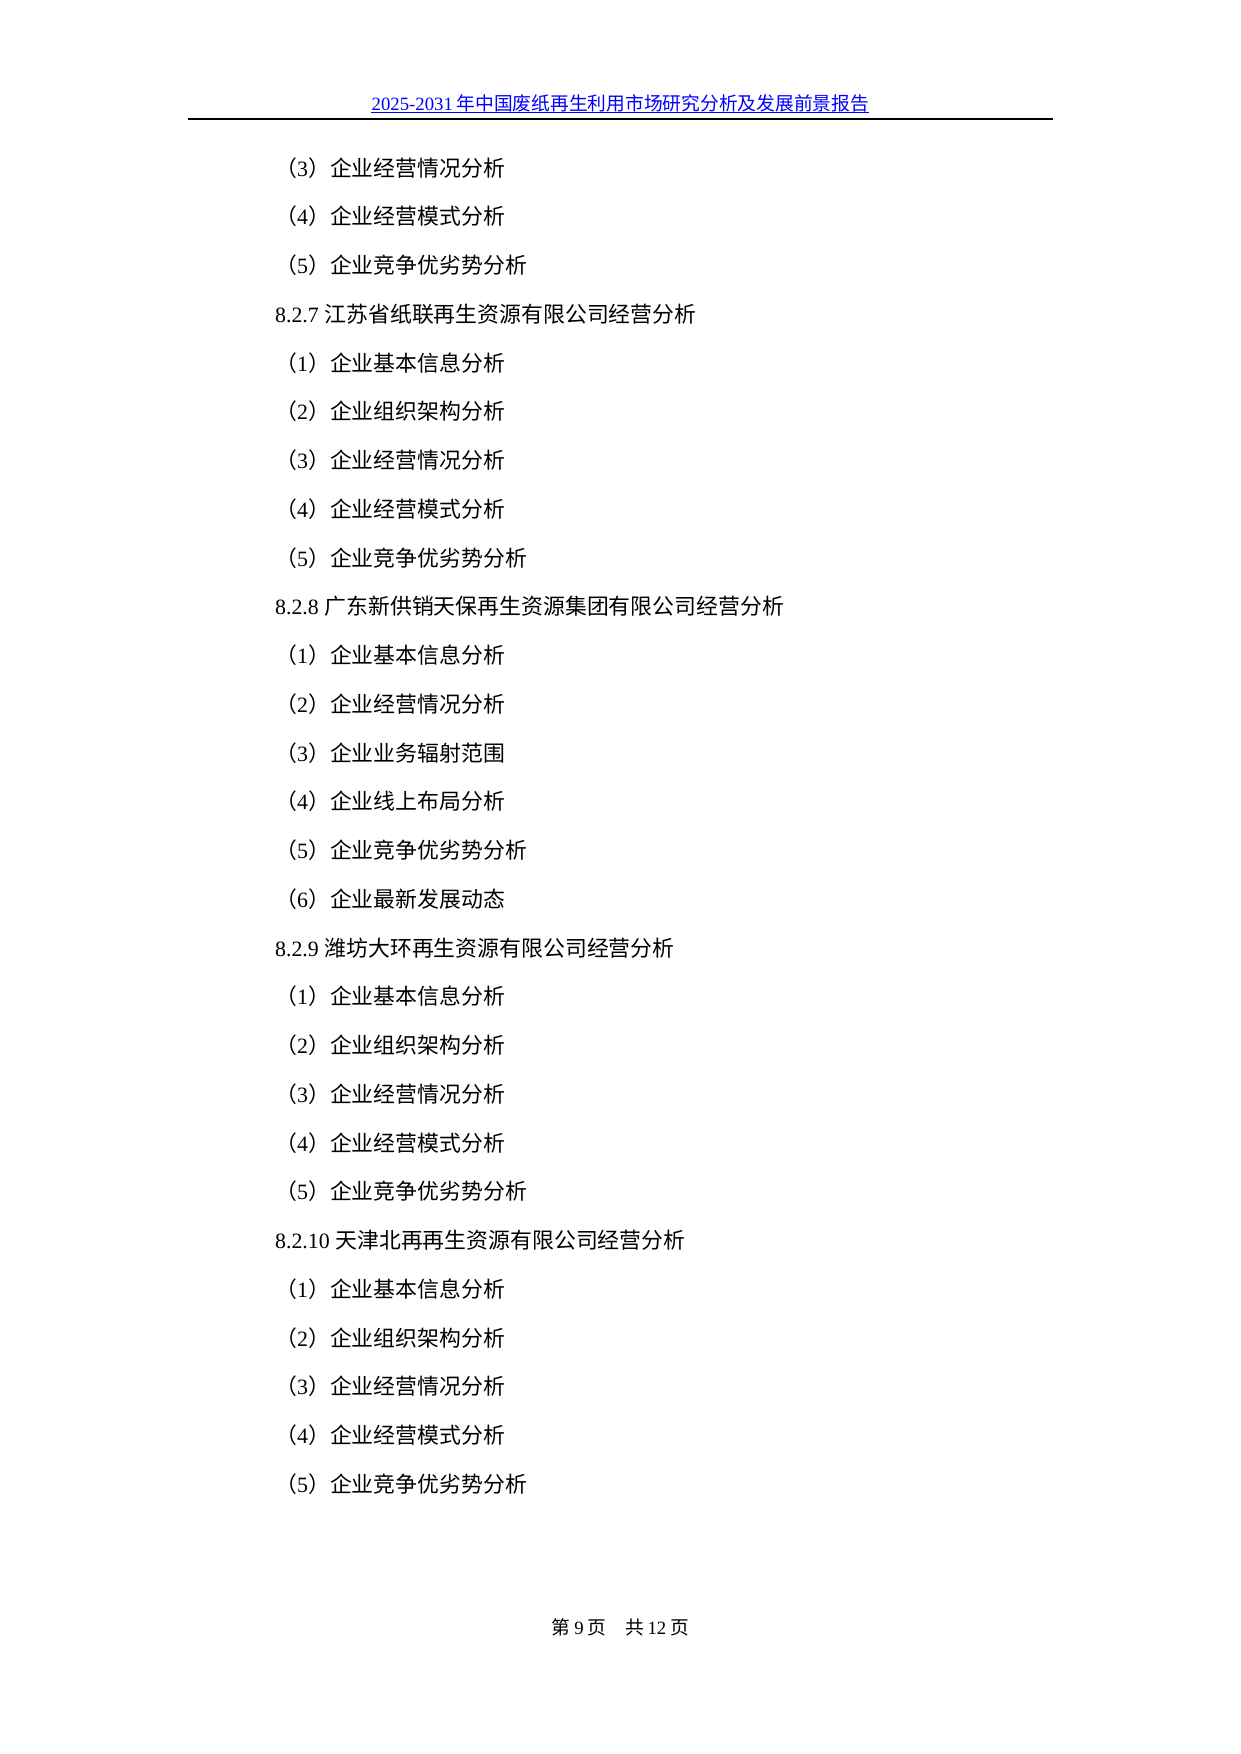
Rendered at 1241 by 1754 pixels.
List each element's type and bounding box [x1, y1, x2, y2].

text [187, 150, 1053, 1499]
